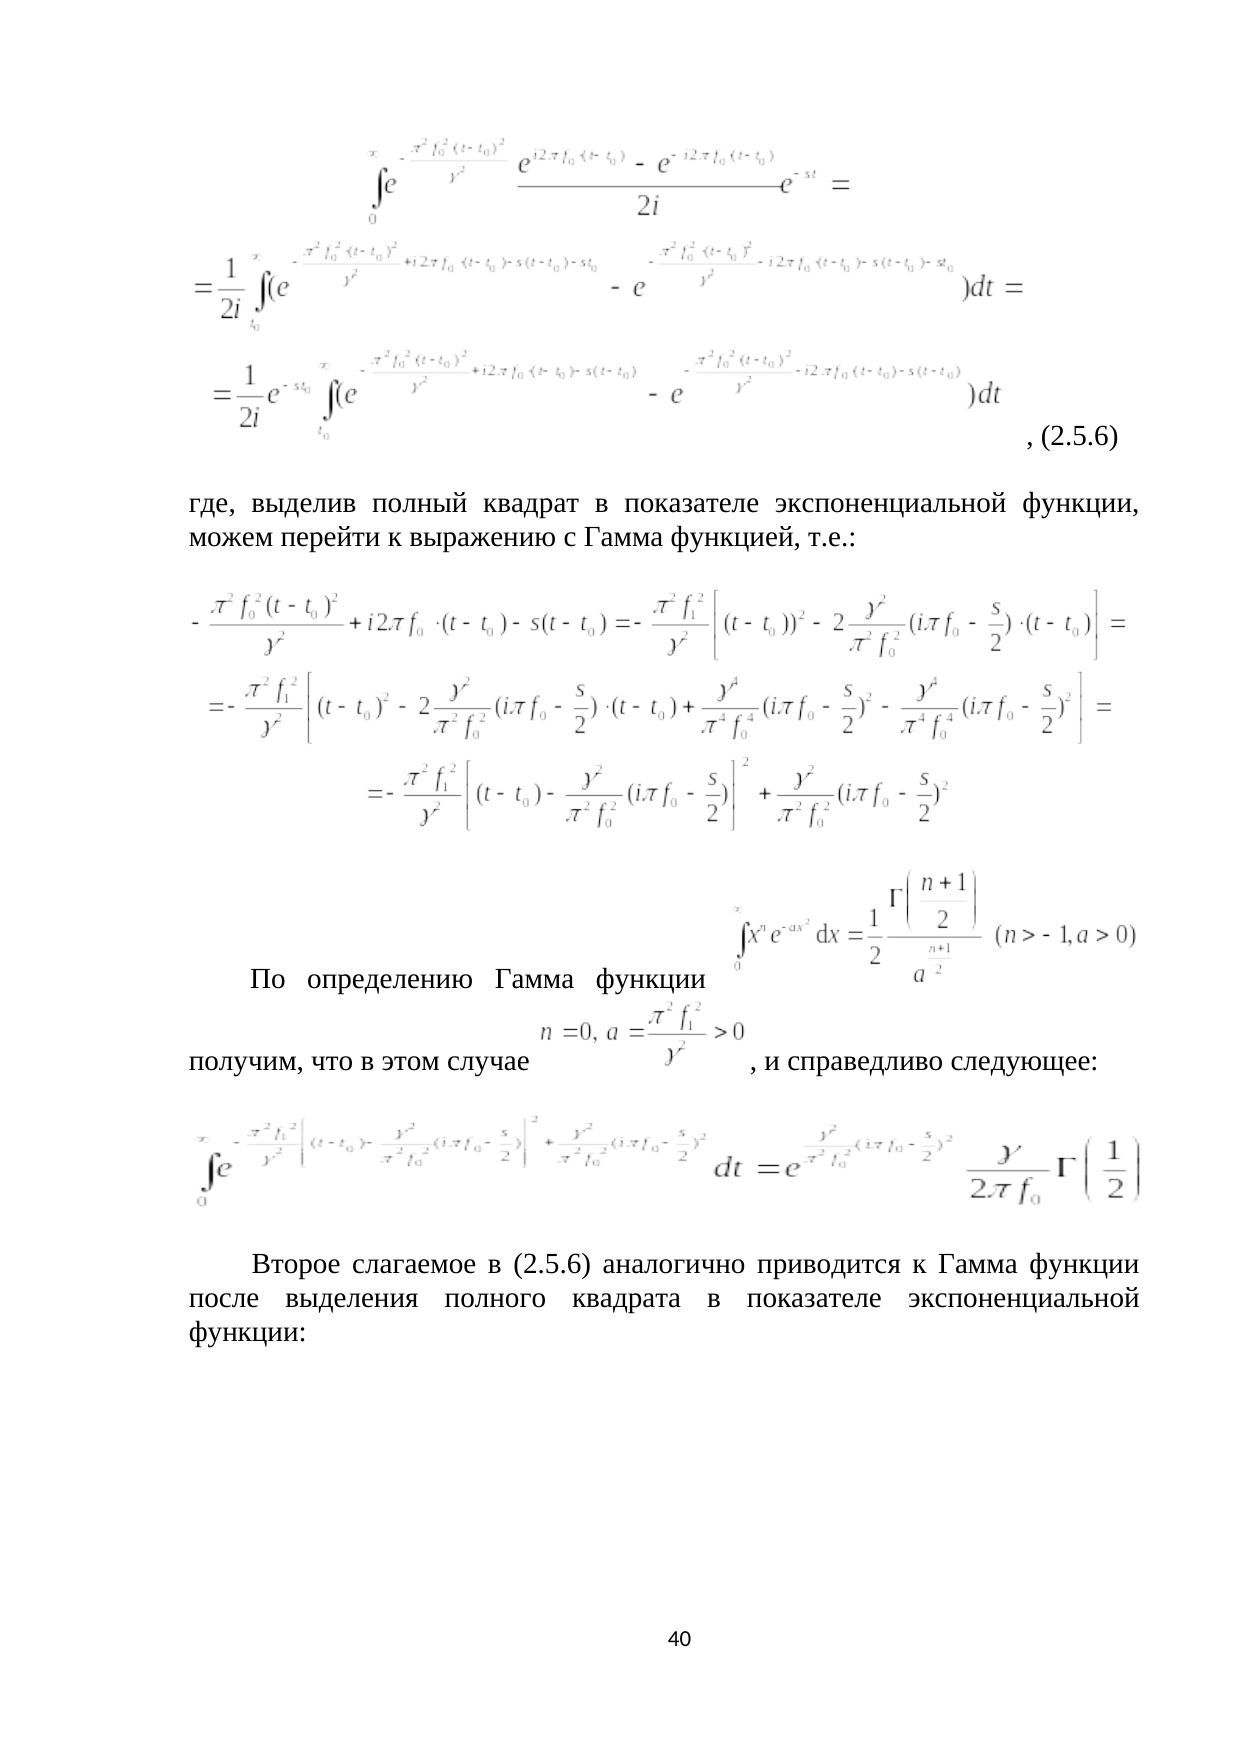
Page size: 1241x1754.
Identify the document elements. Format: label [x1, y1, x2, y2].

table_cell [177, 130, 1152, 1381]
